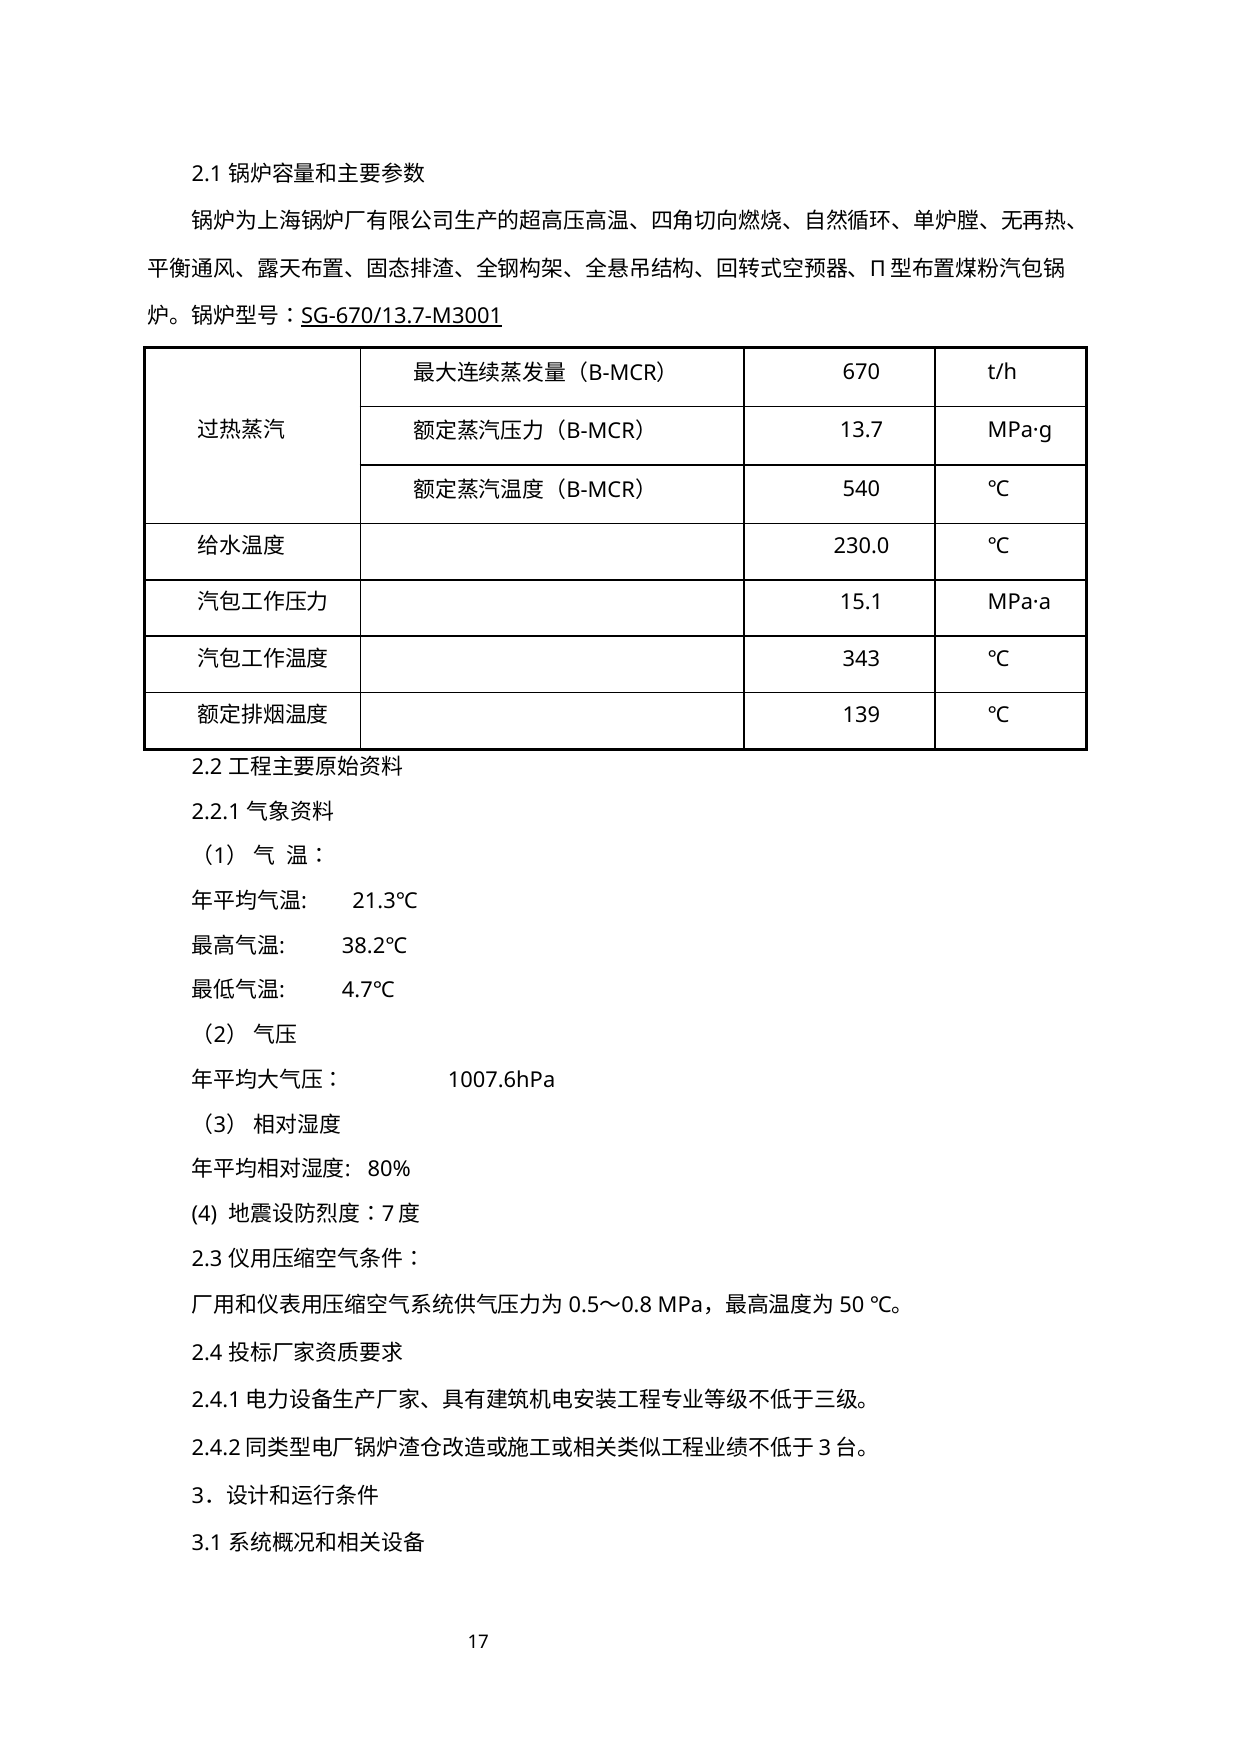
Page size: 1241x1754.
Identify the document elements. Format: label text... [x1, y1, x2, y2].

text 2.1 锅炉容量和主要参数 [148, 156, 1087, 187]
text 3．设计和运行条件 [148, 1478, 1087, 1509]
table_cell ℃ [936, 637, 1085, 692]
table_cell [361, 637, 743, 692]
table_cell [361, 524, 743, 579]
table_cell [361, 581, 743, 635]
table_cell MPa·a [936, 581, 1085, 635]
table_header 670 [745, 349, 934, 406]
text 2.4.1电力设备生产厂家、具有建筑机电安装工程专业等级不低于三级。 [148, 1382, 1087, 1414]
text （3） 相对湿度 [148, 1108, 1087, 1138]
table_cell 540 [745, 466, 934, 522]
table_cell 汽包工作温度 [146, 637, 360, 692]
text 2.2 工程主要原始资料 [148, 751, 1087, 781]
table_cell MPa·g [936, 407, 1085, 464]
table_cell 额定排烟温度 [146, 693, 360, 748]
text （1） 气 温： [148, 840, 1087, 870]
table_cell 汽包工作压力 [146, 581, 360, 635]
text （2） 气压 [148, 1019, 1087, 1049]
text 年平均相对湿度: 80% [148, 1153, 1087, 1183]
table_header 过热蒸汽 [146, 349, 360, 522]
text 2.4.2同类型电厂锅炉渣仓改造或施工或相关类似工程业绩不低于3台。 [148, 1430, 1087, 1462]
table_cell 343 [745, 637, 934, 692]
table_header t/h [936, 349, 1085, 406]
table_cell ℃ [936, 693, 1085, 748]
table_cell 额定蒸汽压力（B-MCR） [361, 407, 743, 464]
table_cell 给水温度 [146, 524, 360, 579]
text 厂用和仪表用压缩空气系统供气压力为 0.5～0.8 MPa，最高温度为 50 ℃。 [148, 1287, 1087, 1319]
table_header 最大连续蒸发量（B-MCR） [361, 349, 743, 406]
text 最高气温: 38.2℃ [148, 930, 1087, 959]
text 2.2.1 气象资料 [148, 796, 1087, 826]
text 年平均气温: 21.3℃ [148, 885, 1087, 915]
table_cell [361, 693, 743, 748]
text 2.3 仪用压缩空气条件： [148, 1243, 1087, 1272]
table_cell 230.0 [745, 524, 934, 579]
table_cell 139 [745, 693, 934, 748]
text 年平均大气压： 1007.6hPa [148, 1064, 1087, 1094]
text 3.1 系统概况和相关设备 [148, 1525, 1087, 1557]
table_cell ℃ [936, 524, 1085, 579]
text 锅炉为上海锅炉厂有限公司生产的超高压高温、四角切向燃烧、自然循环、单炉膛、无再热、平衡通风、露天布置、固态排渣、全钢构架、全悬吊结构、回转式空预器、П型布置煤粉汽包锅炉。锅炉型号：SG-670/13.7-M3001 [148, 203, 1087, 330]
text (4) 地震设防烈度：7度 [148, 1198, 1087, 1228]
table_cell 额定蒸汽温度（B-MCR） [361, 466, 743, 522]
text 最低气温: 4.7℃ [148, 974, 1087, 1004]
text 2.4 投标厂家资质要求 [148, 1335, 1087, 1367]
table_cell ℃ [936, 466, 1085, 522]
table_cell 13.7 [745, 407, 934, 464]
table_cell 15.1 [745, 581, 934, 635]
